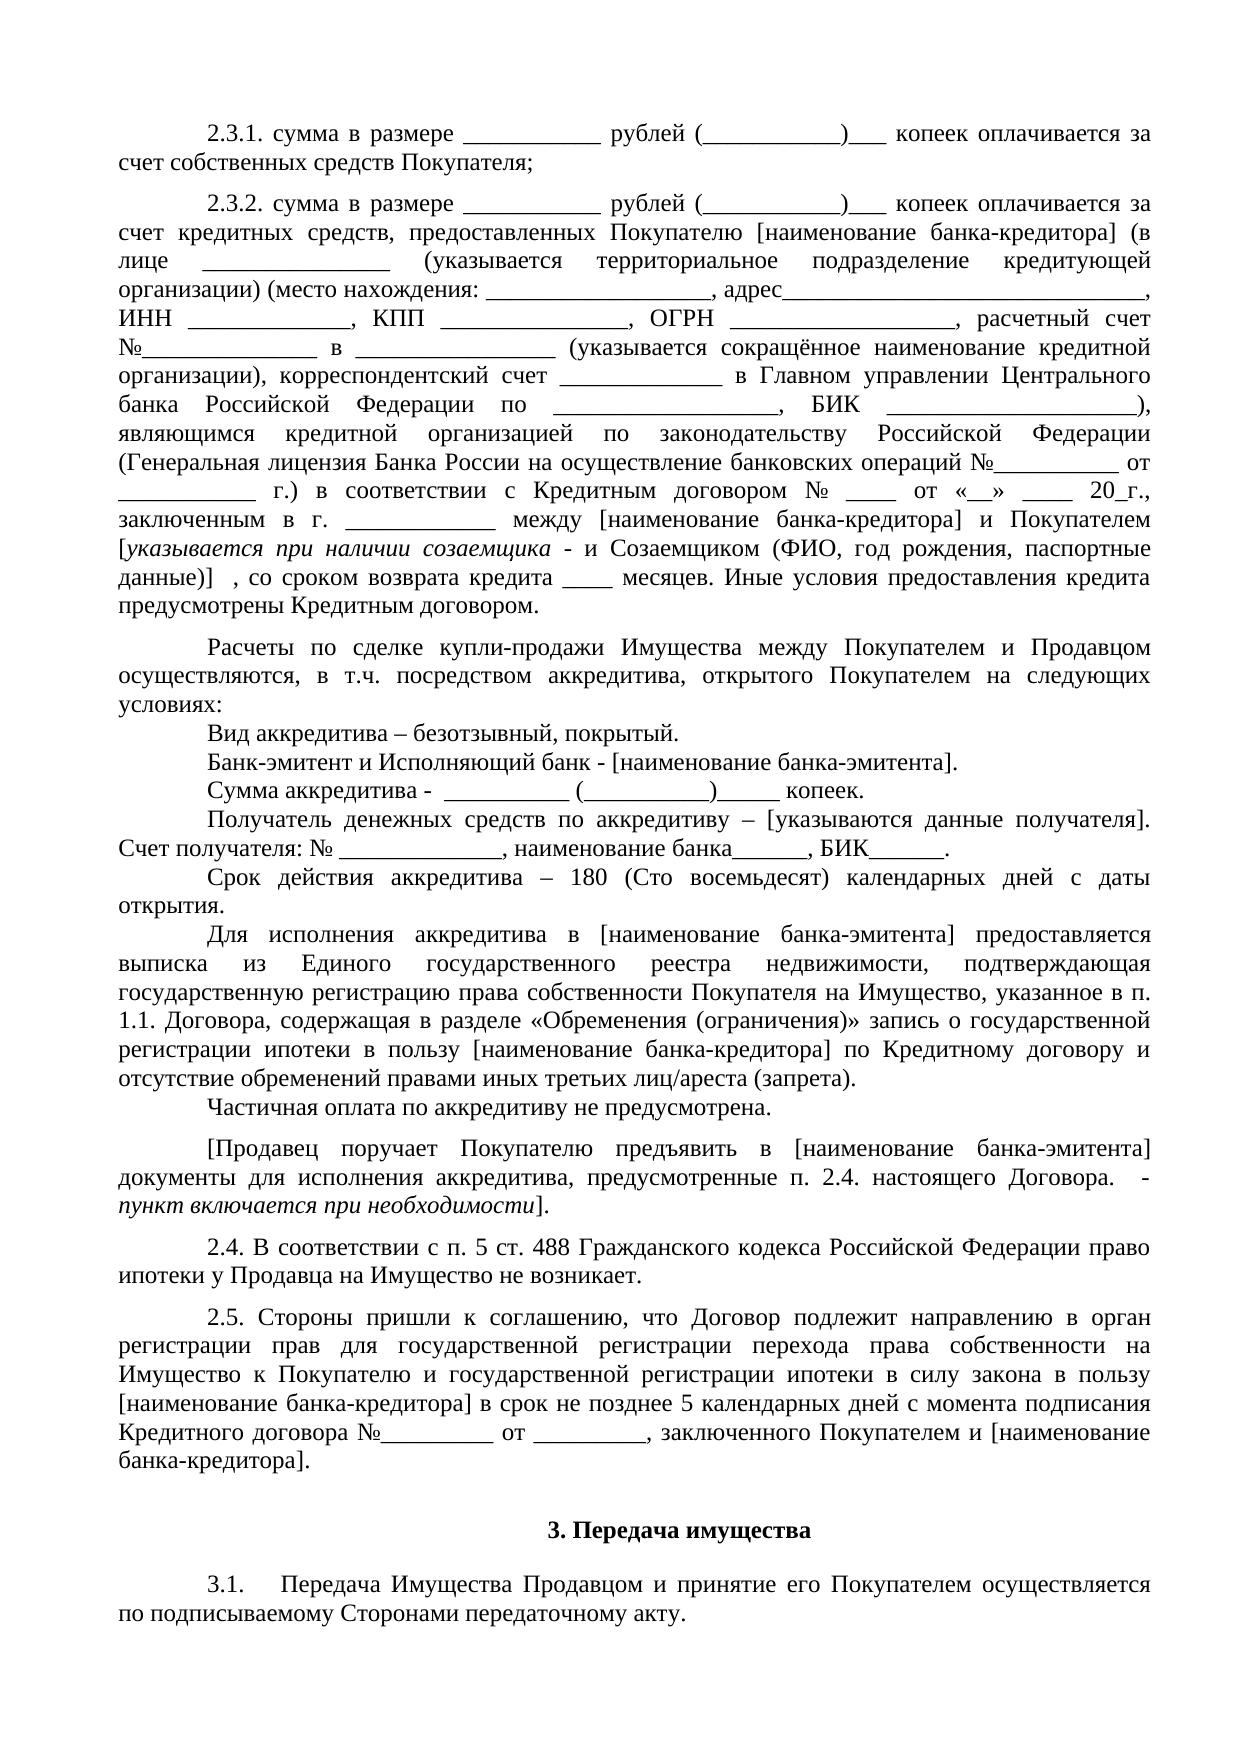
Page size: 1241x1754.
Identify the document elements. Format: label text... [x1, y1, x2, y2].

text Банк-эмитент и Исполняющий банк - [наименование банка-эмитента]. [118, 747, 1152, 776]
text Расчеты по сделке купли-продажи Имущества между Покупателем и Продавцом осуществляются, в т.ч. посредством аккредитива, открытого Покупателем на следующих условиях: [118, 632, 1152, 718]
text Вид аккредитива – безотзывный, покрытый. [118, 718, 1152, 747]
text Частичная оплата по аккредитиву не предусмотрена. [118, 1092, 1152, 1121]
text Для исполнения аккредитива в [наименование банка-эмитента] предоставляется выписка из Единого государственного реестра недвижимости, подтверждающая государственную регистрацию права собственности Покупателя на Имущество, указанное в п. 1.1. Договора, содержащая в разделе «Обременения (ограничения)» запись о государственной регистрации ипотеки в пользу [наименование банка-кредитора] по Кредитному договору и отсутствие обременений правами иных третьих лиц/ареста (запрета). [118, 919, 1152, 1092]
text 2.3.1. сумма в размере ___________ рублей (___________)___ копеек оплачивается за счет собственных средств Покупателя; [118, 118, 1152, 176]
text 2.5. Стороны пришли к соглашению, что Договор подлежит направлению в орган регистрации прав для государственной регистрации перехода права собственности на Имущество к Покупателю и государственной регистрации ипотеки в силу закона в пользу [наименование банка-кредитора] в срок не позднее 5 календарных дней с момента подписания Кредитного договора №_________ от _________, заключенного Покупателем и [наименование банка-кредитора]. [118, 1302, 1152, 1474]
list Передача Имущества Продавцом и принятие его Покупателем осуществляется по подписываемому Сторонами передаточному акту. [118, 1569, 1152, 1627]
text Получатель денежных средств по аккредитиву – [указываются данные получателя]. Счет получателя: № _____________, наименование банка______, БИК______. [118, 804, 1152, 862]
text 3. Передача имущества [118, 1516, 1152, 1544]
text Сумма аккредитива - __________ (__________)_____ копеек. [118, 776, 1152, 804]
text Срок действия аккредитива – 180 (Сто восемьдесят) календарных дней с даты открытия. [118, 862, 1152, 919]
text 2.3.2. сумма в размере ___________ рублей (___________)___ копеек оплачивается за счет кредитных средств, предоставленных Покупателю [наименование банка-кредитора] (в лице _______________ (указывается территориальное подразделение кредитующей организации) (место нахождения: __________________, адрес_____________________________, ИНН _____________, КПП _______________, ОГРН __________________, расчетный счет №______________ в ________________ (указывается сокращённое наименование кредитной организации), корреспондентский счет _____________ в Главном управлении Центрального банка Российской Федерации по __________________, БИК ____________________), являющимся кредитной организацией по законодательству Российской Федерации (Генеральная лицензия Банка России на осуществление банковских операций №__________ от ___________ г.) в соответствии с Кредитным договором № ____ от «__» ____ 20_г., заключенным в г. ____________ между [наименование банка-кредитора] и Покупателем [указывается при наличии созаемщика - и Созаемщиком (ФИО, год рождения, паспортные данные)] , со сроком возврата кредита ____ месяцев. Иные условия предоставления кредита предусмотрены Кредитным договором. [118, 188, 1152, 619]
text 2.4. В соответствии с п. 5 ст. 488 Гражданского кодекса Российской Федерации право ипотеки у Продавца на Имущество не возникает. [118, 1232, 1152, 1289]
text [Продавец поручает Покупателю предъявить в [наименование банка-эмитента] документы для исполнения аккредитива, предусмотренные п. 2.4. настоящего Договора. - пункт включается при необходимости]. [118, 1133, 1152, 1219]
